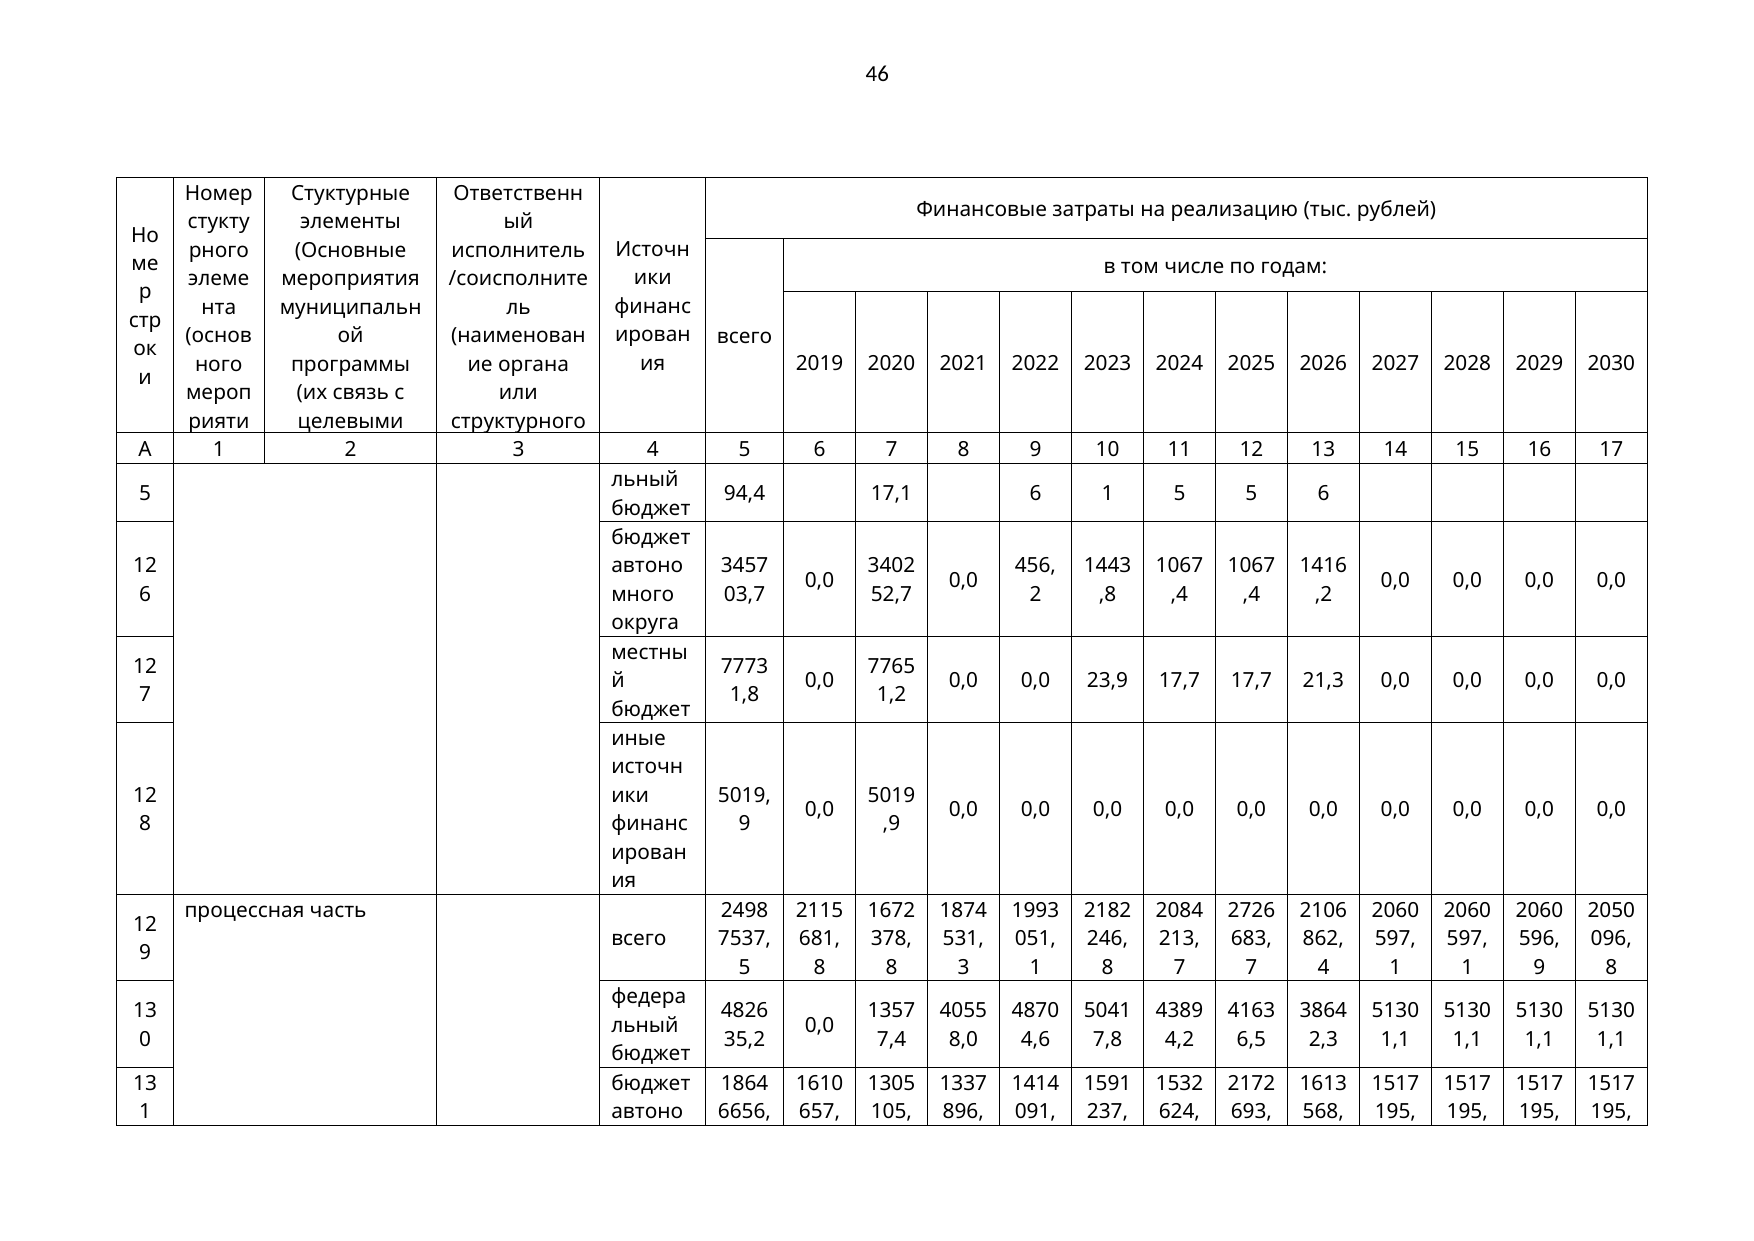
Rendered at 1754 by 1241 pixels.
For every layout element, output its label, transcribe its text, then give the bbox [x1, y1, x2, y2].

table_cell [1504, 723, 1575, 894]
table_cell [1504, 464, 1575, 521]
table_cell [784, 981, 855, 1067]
table_cell 8 [928, 433, 999, 463]
table_header Номер стуктурного элемента (основного мероприятия) [174, 178, 264, 432]
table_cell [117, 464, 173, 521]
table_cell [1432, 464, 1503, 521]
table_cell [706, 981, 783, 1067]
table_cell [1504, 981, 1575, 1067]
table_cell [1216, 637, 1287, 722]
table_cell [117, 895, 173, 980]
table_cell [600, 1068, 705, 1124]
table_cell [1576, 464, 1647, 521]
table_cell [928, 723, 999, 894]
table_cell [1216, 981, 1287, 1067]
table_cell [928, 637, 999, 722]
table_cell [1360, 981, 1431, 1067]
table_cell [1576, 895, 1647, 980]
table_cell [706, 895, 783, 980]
table_cell 2021 [928, 292, 999, 432]
table_cell 17 [1576, 433, 1647, 463]
table_cell 2026 [1288, 292, 1359, 432]
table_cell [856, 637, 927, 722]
table_cell 14 [1360, 433, 1431, 463]
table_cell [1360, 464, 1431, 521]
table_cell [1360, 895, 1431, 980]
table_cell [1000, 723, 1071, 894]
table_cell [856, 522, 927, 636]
table_header Стуктурные элементы (Основные мероприятия муниципальной программы (их связь с целевыми показателями муниципальной программы) [265, 178, 436, 432]
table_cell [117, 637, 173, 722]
table_cell в том числе по годам: [784, 239, 1647, 291]
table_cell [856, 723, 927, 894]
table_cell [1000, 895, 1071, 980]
table_cell А [117, 433, 173, 463]
table_cell 2019 [784, 292, 855, 432]
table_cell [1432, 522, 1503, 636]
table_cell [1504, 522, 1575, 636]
table_cell 1 [174, 433, 264, 463]
table_cell 13 [1288, 433, 1359, 463]
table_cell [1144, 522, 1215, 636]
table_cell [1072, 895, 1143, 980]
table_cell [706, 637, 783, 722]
table_cell 2030 [1576, 292, 1647, 432]
table_header Ответственный исполнитель/соисполнитель (наименование органа или структурного подразделения, учреждения) [437, 178, 599, 432]
table_cell 2023 [1072, 292, 1143, 432]
table_cell 2029 [1504, 292, 1575, 432]
table_cell 3 [437, 433, 599, 463]
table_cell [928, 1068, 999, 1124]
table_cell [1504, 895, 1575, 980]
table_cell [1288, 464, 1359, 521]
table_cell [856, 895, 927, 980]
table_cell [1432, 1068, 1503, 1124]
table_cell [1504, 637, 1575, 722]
table_cell всего [706, 239, 783, 432]
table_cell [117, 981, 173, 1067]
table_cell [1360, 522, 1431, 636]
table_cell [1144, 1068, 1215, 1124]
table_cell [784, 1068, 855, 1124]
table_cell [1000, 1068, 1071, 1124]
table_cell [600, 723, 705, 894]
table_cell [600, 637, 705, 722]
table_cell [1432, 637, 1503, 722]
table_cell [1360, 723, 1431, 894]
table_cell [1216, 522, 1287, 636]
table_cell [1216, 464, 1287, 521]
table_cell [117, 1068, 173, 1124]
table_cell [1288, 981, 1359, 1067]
table_cell 2025 [1216, 292, 1287, 432]
table_cell 15 [1432, 433, 1503, 463]
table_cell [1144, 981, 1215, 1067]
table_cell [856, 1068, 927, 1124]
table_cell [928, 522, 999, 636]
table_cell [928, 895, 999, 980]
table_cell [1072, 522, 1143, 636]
table_cell 11 [1144, 433, 1215, 463]
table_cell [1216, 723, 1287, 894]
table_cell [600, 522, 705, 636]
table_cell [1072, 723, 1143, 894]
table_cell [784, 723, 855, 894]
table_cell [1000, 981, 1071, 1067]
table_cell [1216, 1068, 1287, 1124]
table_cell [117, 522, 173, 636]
table_cell 10 [1072, 433, 1143, 463]
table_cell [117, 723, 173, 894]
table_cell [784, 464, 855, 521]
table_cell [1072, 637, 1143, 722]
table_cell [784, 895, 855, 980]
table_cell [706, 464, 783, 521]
table_cell 16 [1504, 433, 1575, 463]
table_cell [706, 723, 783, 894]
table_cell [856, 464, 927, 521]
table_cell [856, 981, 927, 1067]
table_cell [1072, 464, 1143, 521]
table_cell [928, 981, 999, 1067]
table_cell 12 [1216, 433, 1287, 463]
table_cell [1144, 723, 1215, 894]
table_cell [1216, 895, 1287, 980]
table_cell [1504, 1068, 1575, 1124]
table_cell 9 [1000, 433, 1071, 463]
table_cell 2027 [1360, 292, 1431, 432]
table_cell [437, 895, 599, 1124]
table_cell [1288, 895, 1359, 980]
table_cell 4 [600, 433, 705, 463]
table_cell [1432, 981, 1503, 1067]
table_cell 2020 [856, 292, 927, 432]
table_header Номер строки [117, 178, 173, 432]
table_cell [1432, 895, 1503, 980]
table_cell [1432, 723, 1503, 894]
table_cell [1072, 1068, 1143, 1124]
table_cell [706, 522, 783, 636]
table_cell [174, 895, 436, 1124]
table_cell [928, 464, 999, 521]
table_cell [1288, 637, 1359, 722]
table_cell 2028 [1432, 292, 1503, 432]
table_cell 7 [856, 433, 927, 463]
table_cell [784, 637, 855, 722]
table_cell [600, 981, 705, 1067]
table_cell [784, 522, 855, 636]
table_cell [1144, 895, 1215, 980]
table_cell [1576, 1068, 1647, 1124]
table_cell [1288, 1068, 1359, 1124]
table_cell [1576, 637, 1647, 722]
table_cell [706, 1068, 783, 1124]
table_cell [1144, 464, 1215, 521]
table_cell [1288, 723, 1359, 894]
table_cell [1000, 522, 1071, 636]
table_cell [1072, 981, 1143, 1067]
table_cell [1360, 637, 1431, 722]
table_header Источники финансирования [600, 178, 705, 432]
table_cell 2024 [1144, 292, 1215, 432]
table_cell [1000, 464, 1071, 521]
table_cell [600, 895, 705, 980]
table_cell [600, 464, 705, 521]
table_cell 5 [706, 433, 783, 463]
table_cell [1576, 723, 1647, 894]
table_cell 2022 [1000, 292, 1071, 432]
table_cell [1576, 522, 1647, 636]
table_cell 6 [784, 433, 855, 463]
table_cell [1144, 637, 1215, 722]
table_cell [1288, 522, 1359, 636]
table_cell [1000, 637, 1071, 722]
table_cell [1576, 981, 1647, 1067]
table_header Финансовые затраты на реализацию (тыс. рублей) [706, 178, 1647, 238]
table_cell 2 [265, 433, 436, 463]
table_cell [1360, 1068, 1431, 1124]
